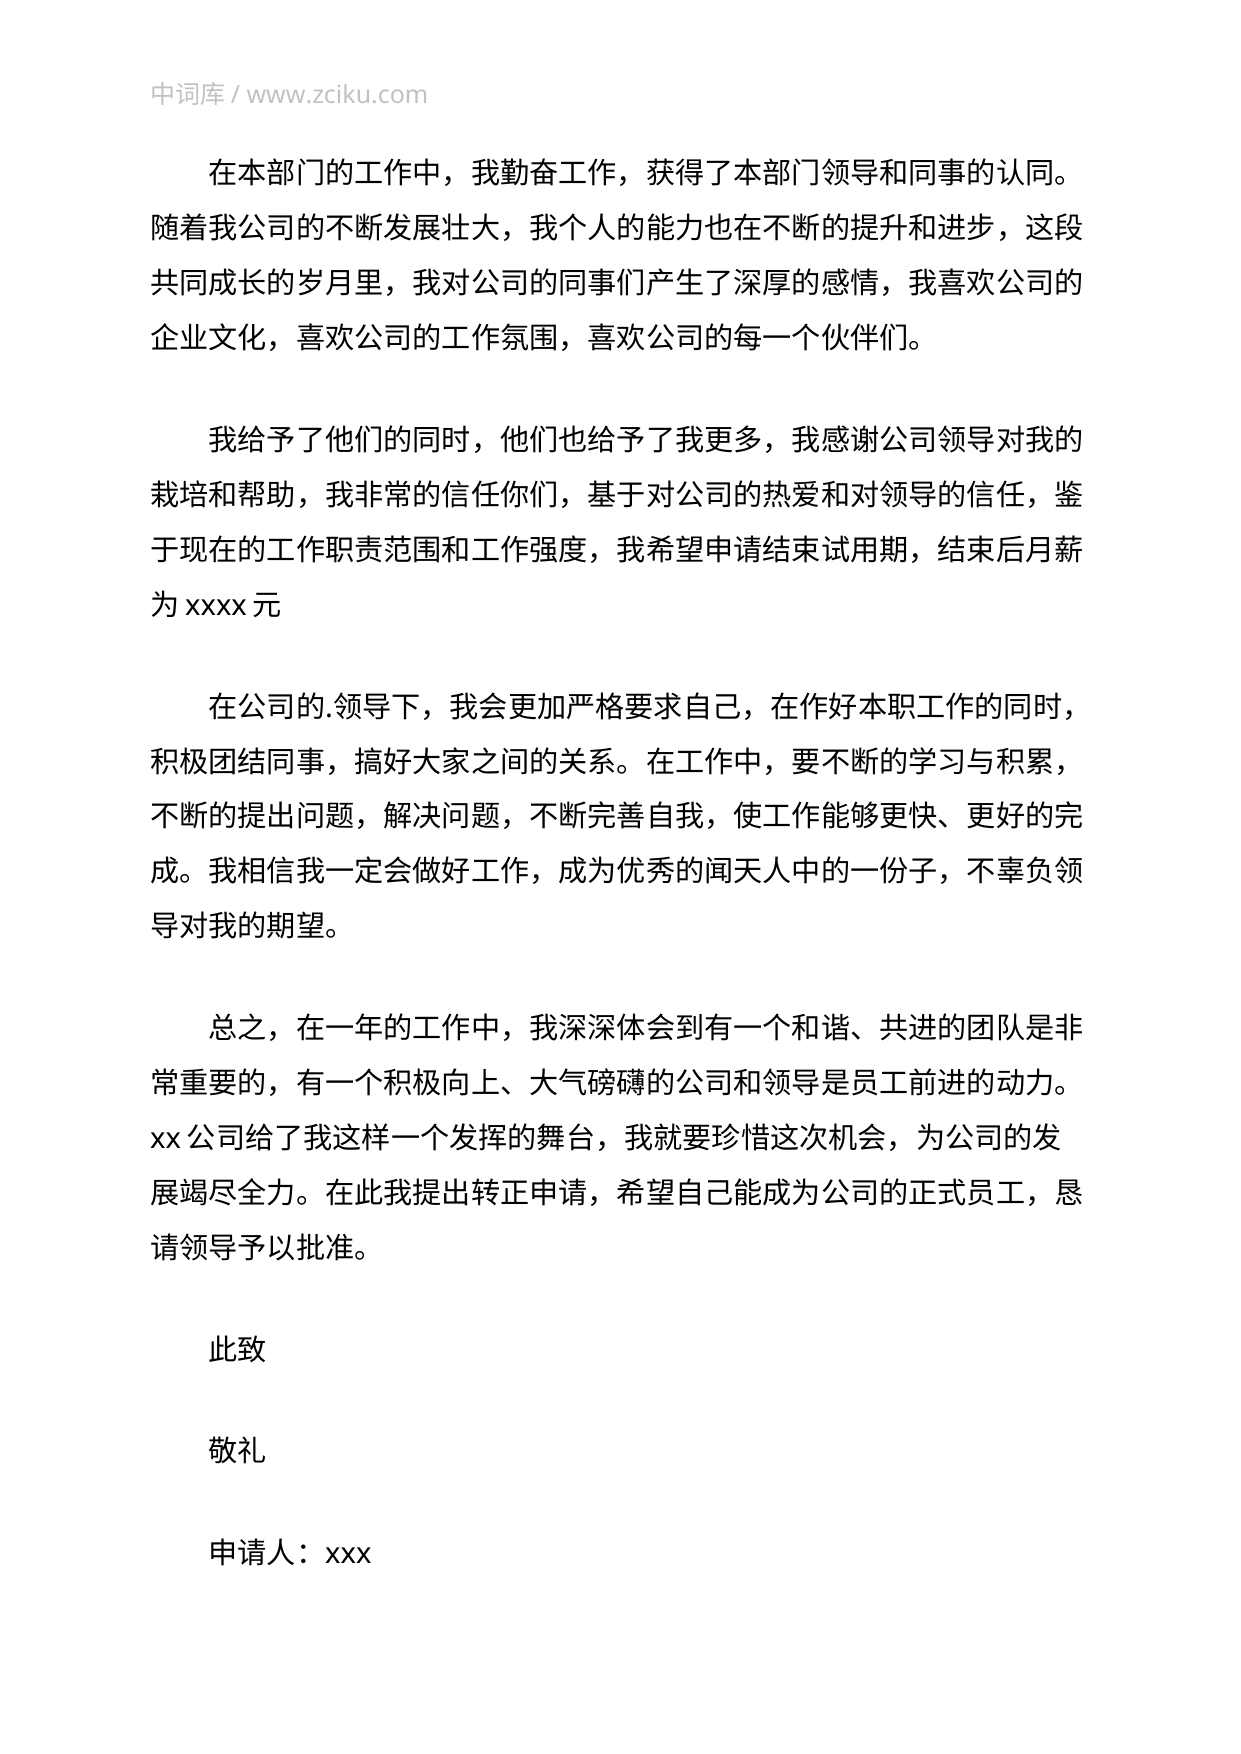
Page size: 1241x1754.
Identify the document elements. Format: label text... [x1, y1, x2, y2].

text 总之，在一年的工作中，我深深体会到有一个和谐、共进的团队是非常重要的，有一个积极向上、大气磅礴的公司和领导是员工前进的动力。xx公司给了我这样一个发挥的舞台，我就要珍惜这次机会，为公司的发展竭尽全力。在此我提出转正申请，希望自己能成为公司的正式员工，恳请领导予以批准。 [150, 1004, 1090, 1267]
text 此致 [150, 1326, 1090, 1368]
text 在公司的.领导下，我会更加严格要求自己，在作好本职工作的同时，积极团结同事，搞好大家之间的关系。在工作中，要不断的学习与积累，不断的提出问题，解决问题，不断完善自我，使工作能够更快、更好的完成。我相信我一定会做好工作，成为优秀的闻天人中的一份子，不辜负领导对我的期望。 [150, 683, 1090, 945]
text 在本部门的工作中，我勤奋工作，获得了本部门领导和同事的认同。随着我公司的不断发展壮大，我个人的能力也在不断的提升和进步，这段共同成长的岁月里，我对公司的同事们产生了深厚的感情，我喜欢公司的企业文化，喜欢公司的工作氛围，喜欢公司的每一个伙伴们。 [150, 150, 1090, 357]
text 我给予了他们的同时，他们也给予了我更多，我感谢公司领导对我的栽培和帮助，我非常的信任你们，基于对公司的热爱和对领导的信任，鉴于现在的工作职责范围和工作强度，我希望申请结束试用期，结束后月薪为xxxx元 [150, 416, 1090, 623]
text 敬礼 [150, 1428, 1090, 1470]
text 申请人：xxx [150, 1529, 1090, 1572]
